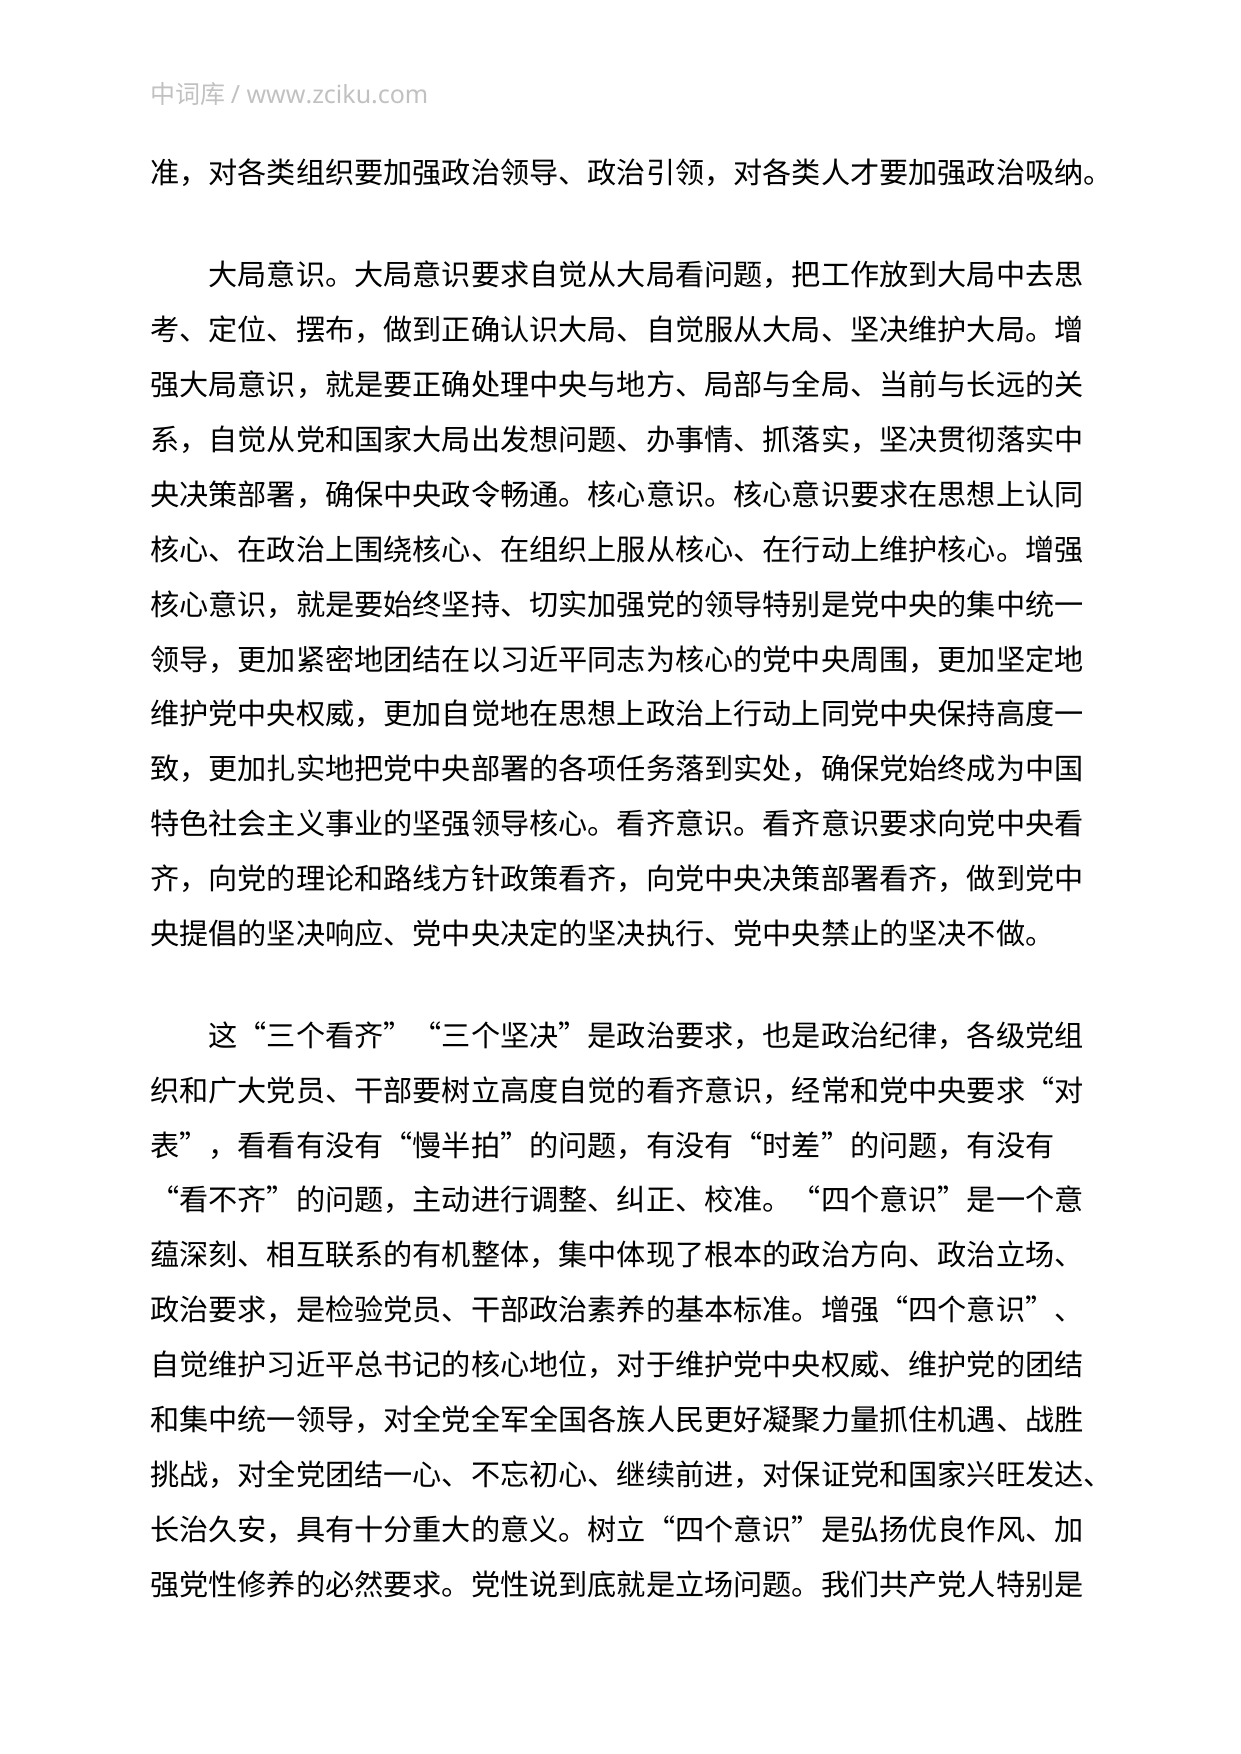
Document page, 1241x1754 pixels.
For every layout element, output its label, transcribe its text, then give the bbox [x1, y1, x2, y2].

text 大局意识。大局意识要求自觉从大局看问题，把工作放到大局中去思考、定位、摆布，做到正确认识大局、自觉服从大局、坚决维护大局。增强大局意识，就是要正确处理中央与地方、局部与全局、当前与长远的关系，自觉从党和国家大局出发想问题、办事情、抓落实，坚决贯彻落实中央决策部署，确保中央政令畅通。核心意识。核心意识要求在思想上认同核心、在政治上围绕核心、在组织上服从核心、在行动上维护核心。增强核心意识，就是要始终坚持、切实加强党的领导特别是党中央的集中统一领导，更加紧密地团结在以习近平同志为核心的党中央周围，更加坚定地维护党中央权威，更加自觉地在思想上政治上行动上同党中央保持高度一致，更加扎实地把党中央部署的各项任务落到实处，确保党始终成为中国特色社会主义事业的坚强领导核心。看齐意识。看齐意识要求向党中央看齐，向党的理论和路线方针政策看齐，向党中央决策部署看齐，做到党中央提倡的坚决响应、党中央决定的坚决执行、党中央禁止的坚决不做。 [150, 252, 1090, 953]
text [150, 150, 1090, 192]
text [150, 1012, 1090, 1603]
